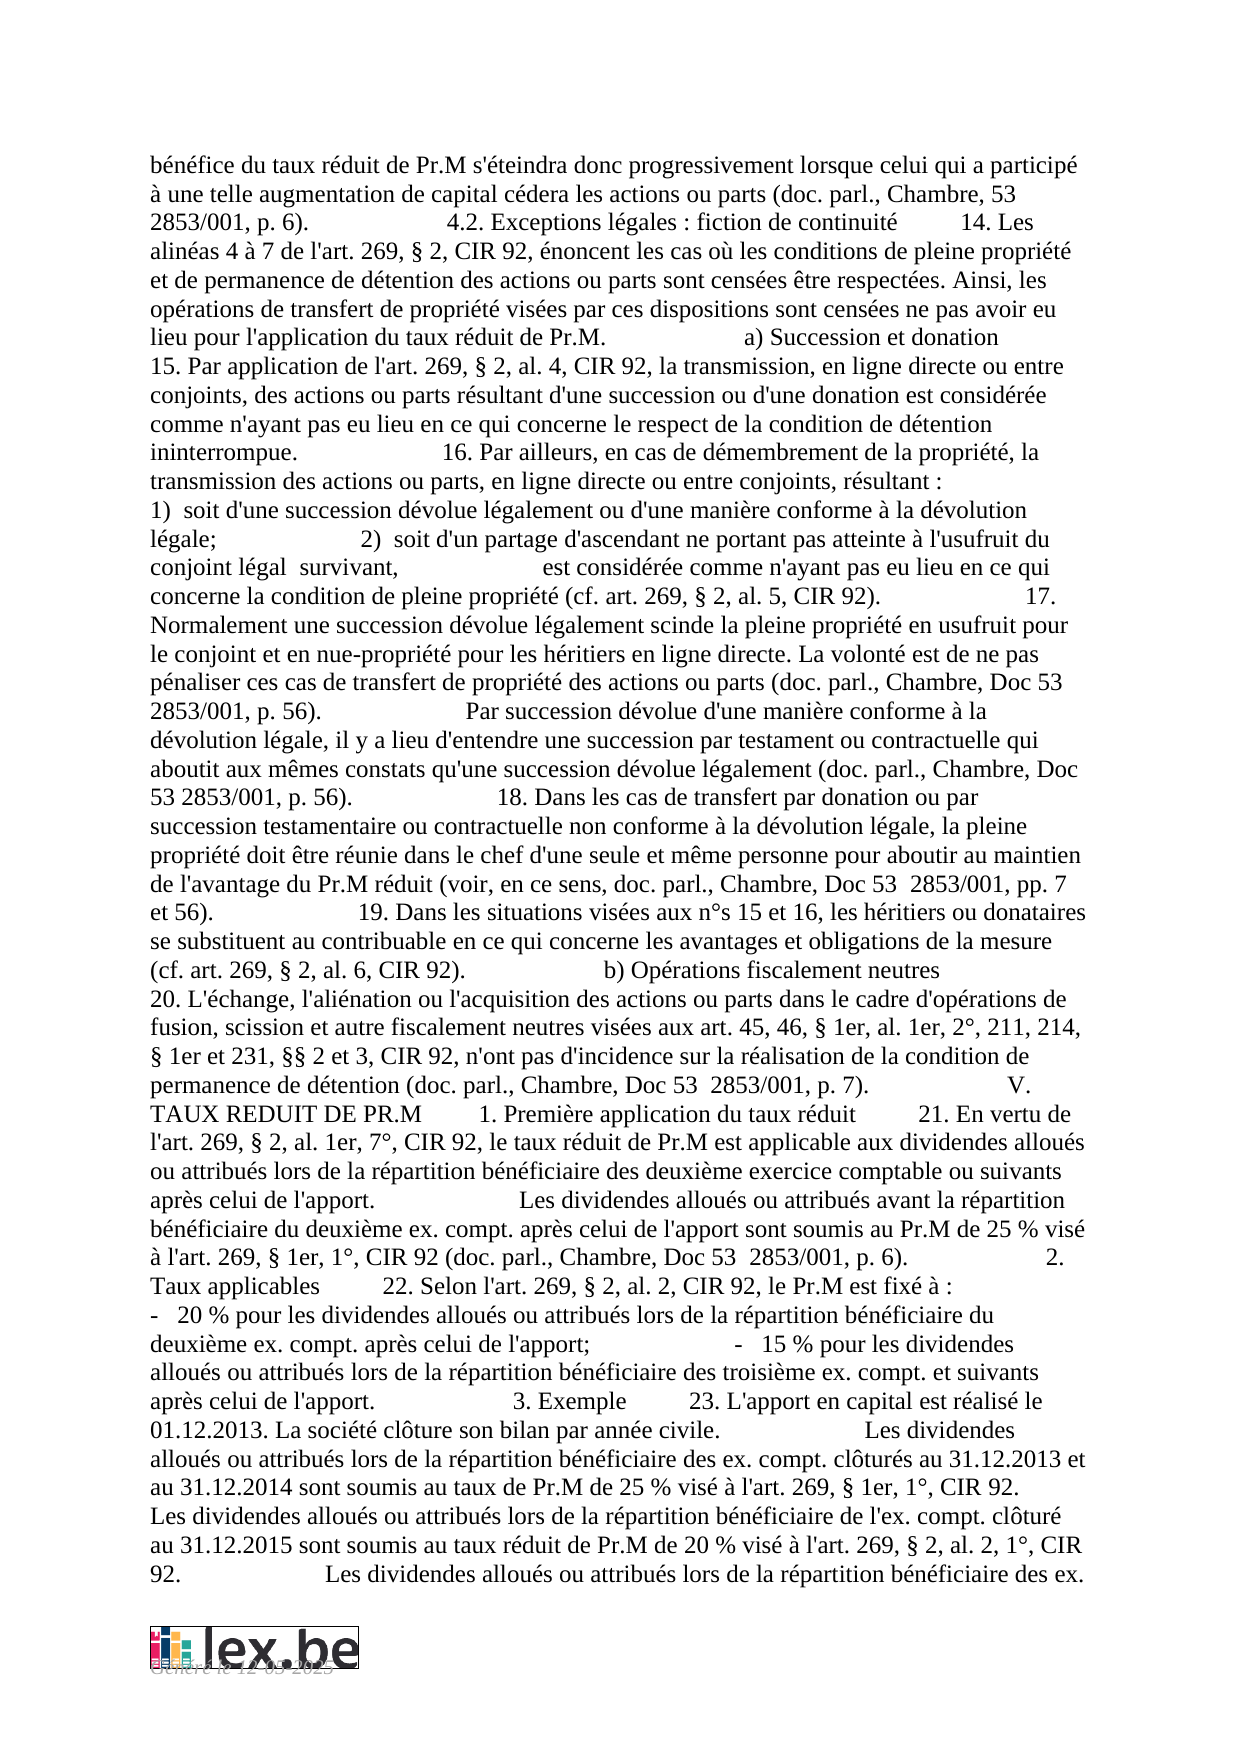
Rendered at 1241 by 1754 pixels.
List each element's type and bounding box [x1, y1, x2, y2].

picture [151, 1627, 358, 1668]
text [150, 150, 1090, 1587]
